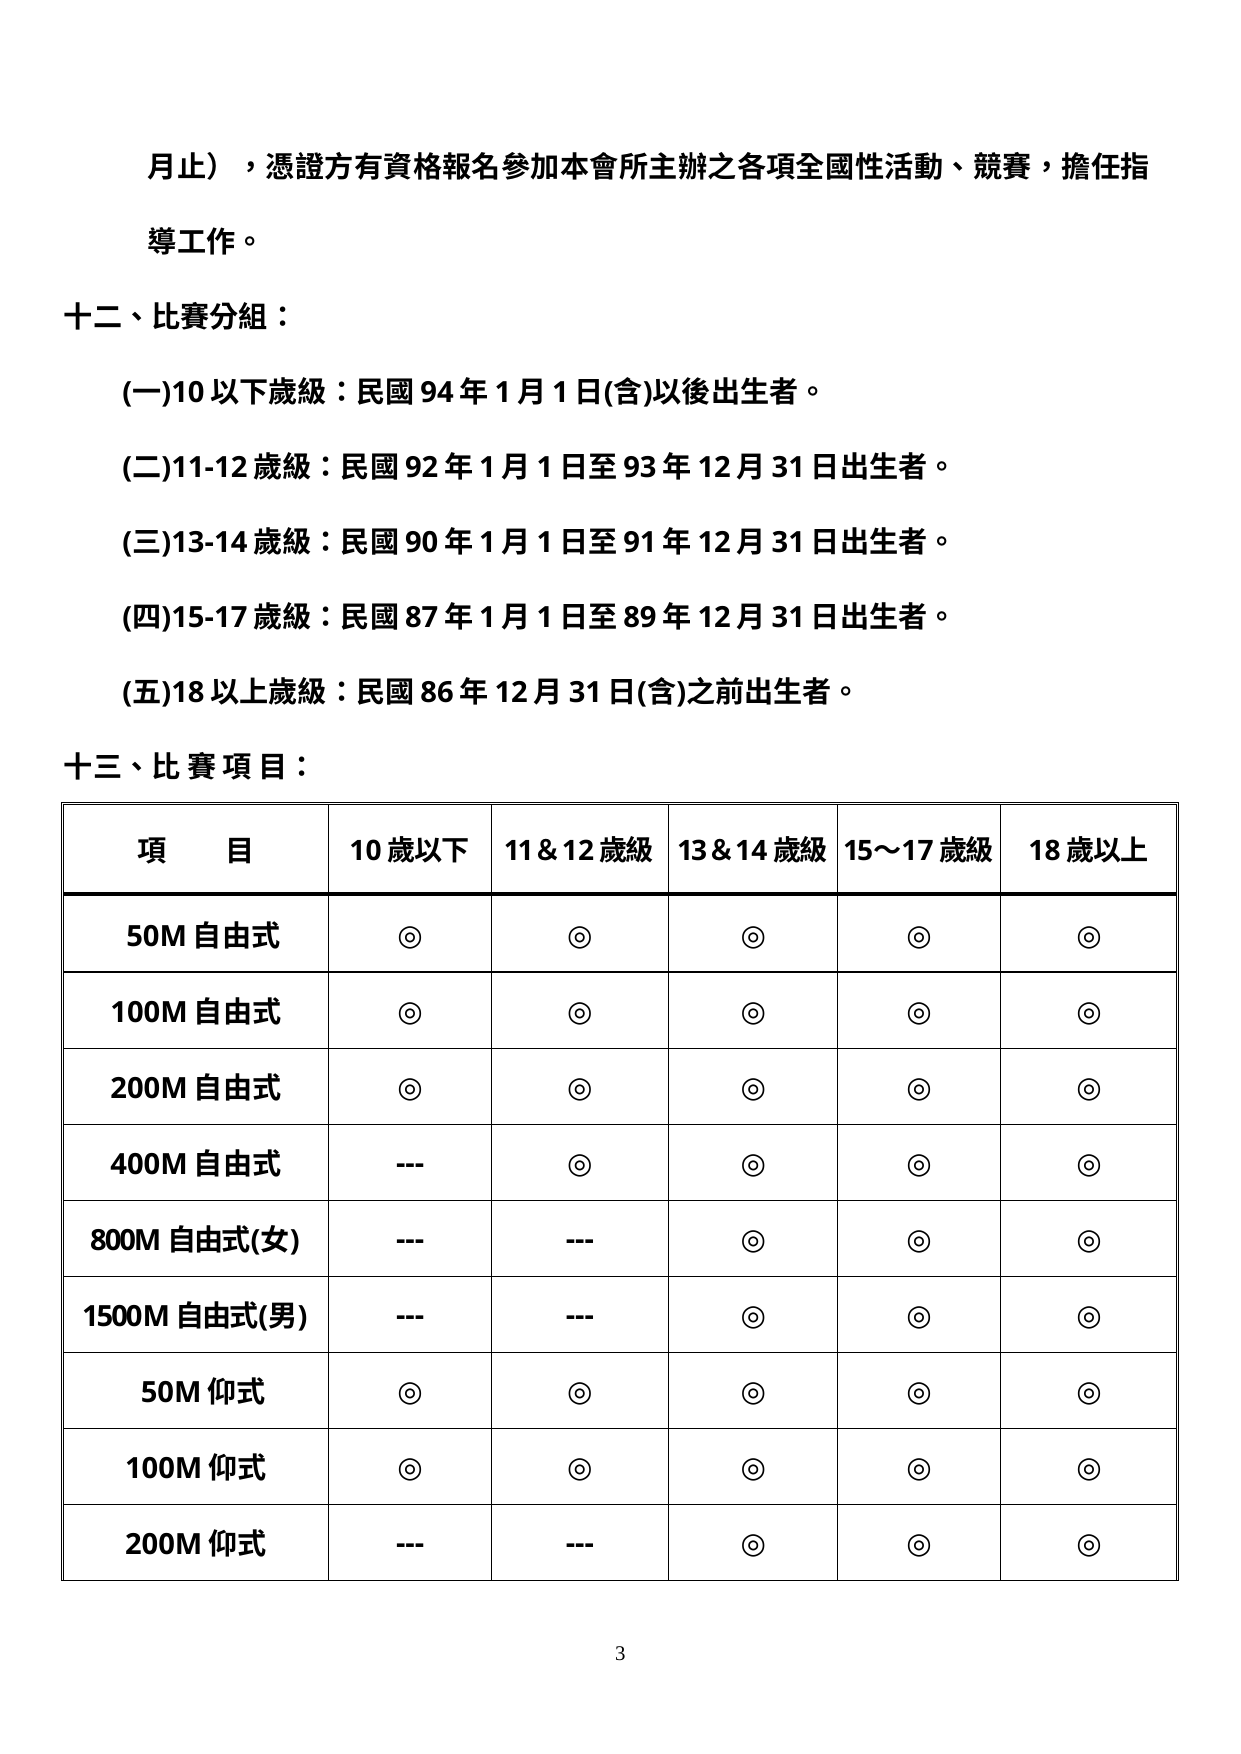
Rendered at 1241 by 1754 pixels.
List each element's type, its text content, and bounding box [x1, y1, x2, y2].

table_cell ◎ [329, 1353, 491, 1428]
table_cell --- [492, 1277, 668, 1352]
text 十二、比賽分組： [64, 277, 1152, 352]
table_cell ◎ [838, 1201, 1000, 1276]
table_cell ◎ [329, 1429, 491, 1504]
table_header 13＆14歲級 [669, 805, 837, 892]
table_cell ◎ [1001, 1125, 1176, 1199]
table_cell ◎ [669, 1049, 837, 1123]
text (三)13-14歲級：民國90年1月1日至91年12月31日出生者。 [64, 502, 1152, 577]
table_header 項 目 [64, 805, 328, 892]
text 十三、比 賽 項 目： [64, 727, 1152, 802]
table_cell 400M自由式 [64, 1125, 328, 1199]
table_cell --- [329, 1201, 491, 1276]
table_cell --- [492, 1505, 668, 1580]
table_cell ◎ [1001, 1505, 1176, 1580]
table_cell ◎ [1001, 1201, 1176, 1276]
table_cell ◎ [838, 1353, 1000, 1428]
table_cell ◎ [492, 973, 668, 1047]
table_cell 200M仰式 [64, 1505, 328, 1580]
table_cell --- [329, 1277, 491, 1352]
table_cell ◎ [838, 973, 1000, 1047]
text 月止），憑證方有資格報名參加本會所主辦之各項全國性活動、競賽，擔任指 [148, 127, 1152, 202]
table_cell ◎ [329, 973, 491, 1047]
table_cell 50M自由式 [64, 896, 328, 971]
table_cell ◎ [669, 1277, 837, 1352]
text (四)15-17歲級：民國87年1月1日至89年12月31日出生者。 [64, 577, 1152, 652]
table_cell ◎ [838, 896, 1000, 971]
table_cell ◎ [669, 1201, 837, 1276]
table_cell ◎ [329, 1049, 491, 1123]
table_header 15～17歲級 [838, 805, 1000, 892]
table_header 11＆12歲級 [492, 805, 668, 892]
table_cell ◎ [1001, 1429, 1176, 1504]
table_cell ◎ [669, 1125, 837, 1199]
table_cell ◎ [669, 1353, 837, 1428]
table_cell --- [492, 1201, 668, 1276]
table_cell ◎ [492, 896, 668, 971]
table_cell ◎ [1001, 1353, 1176, 1428]
table_cell ◎ [669, 1505, 837, 1580]
table_cell ◎ [838, 1277, 1000, 1352]
table_cell ◎ [838, 1429, 1000, 1504]
table_header 10歲以下 [329, 805, 491, 892]
text (二)11-12歲級：民國92年1月1日至93年12月31日出生者。 [64, 427, 1152, 502]
table_cell --- [329, 1125, 491, 1199]
table_cell ◎ [492, 1353, 668, 1428]
table_cell ◎ [669, 896, 837, 971]
table_cell ◎ [669, 973, 837, 1047]
table_cell ◎ [1001, 1049, 1176, 1123]
table_cell ◎ [492, 1429, 668, 1504]
table_cell 50M仰式 [64, 1353, 328, 1428]
table_cell --- [329, 1505, 491, 1580]
table_cell ◎ [669, 1429, 837, 1504]
table_cell ◎ [838, 1049, 1000, 1123]
text 導工作。 [64, 202, 1152, 277]
table_cell 100M自由式 [64, 973, 328, 1047]
table_cell 1500M自由式(男) [64, 1277, 328, 1352]
table_cell ◎ [329, 896, 491, 971]
table_cell ◎ [838, 1505, 1000, 1580]
text (一)10以下歲級：民國94年1月1日(含)以後出生者。 [64, 352, 1152, 427]
table_header 18歲以上 [1001, 805, 1176, 892]
text (五)18以上歲級：民國86年12月31日(含)之前出生者。 [64, 652, 1152, 727]
table_cell ◎ [1001, 973, 1176, 1047]
table_cell ◎ [492, 1049, 668, 1123]
table_cell 200M自由式 [64, 1049, 328, 1123]
table_cell ◎ [1001, 896, 1176, 971]
table_cell ◎ [838, 1125, 1000, 1199]
table_cell 800M自由式(女) [64, 1201, 328, 1276]
table_cell ◎ [492, 1125, 668, 1199]
table_cell ◎ [1001, 1277, 1176, 1352]
table_cell 100M仰式 [64, 1429, 328, 1504]
